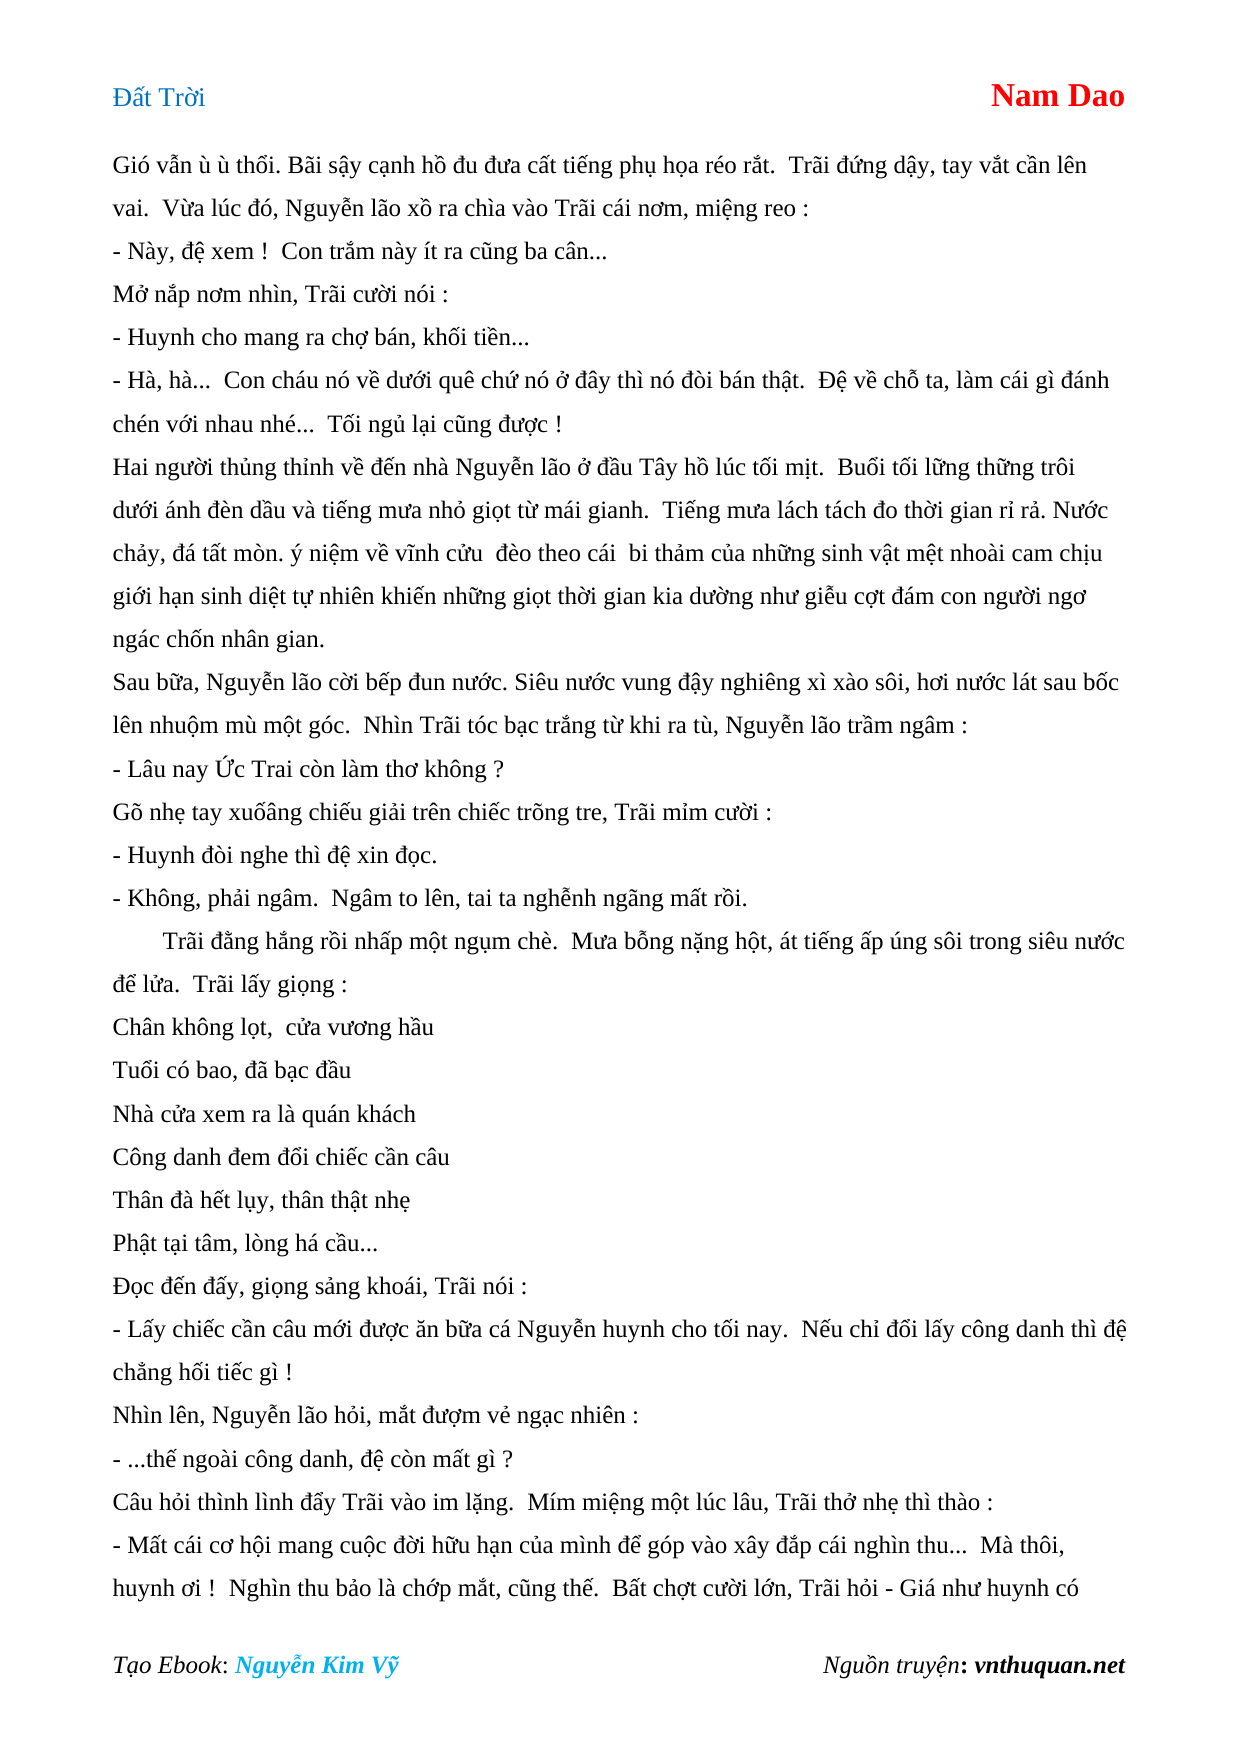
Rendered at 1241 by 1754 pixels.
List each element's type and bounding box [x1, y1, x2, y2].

text [112, 150, 1128, 1602]
